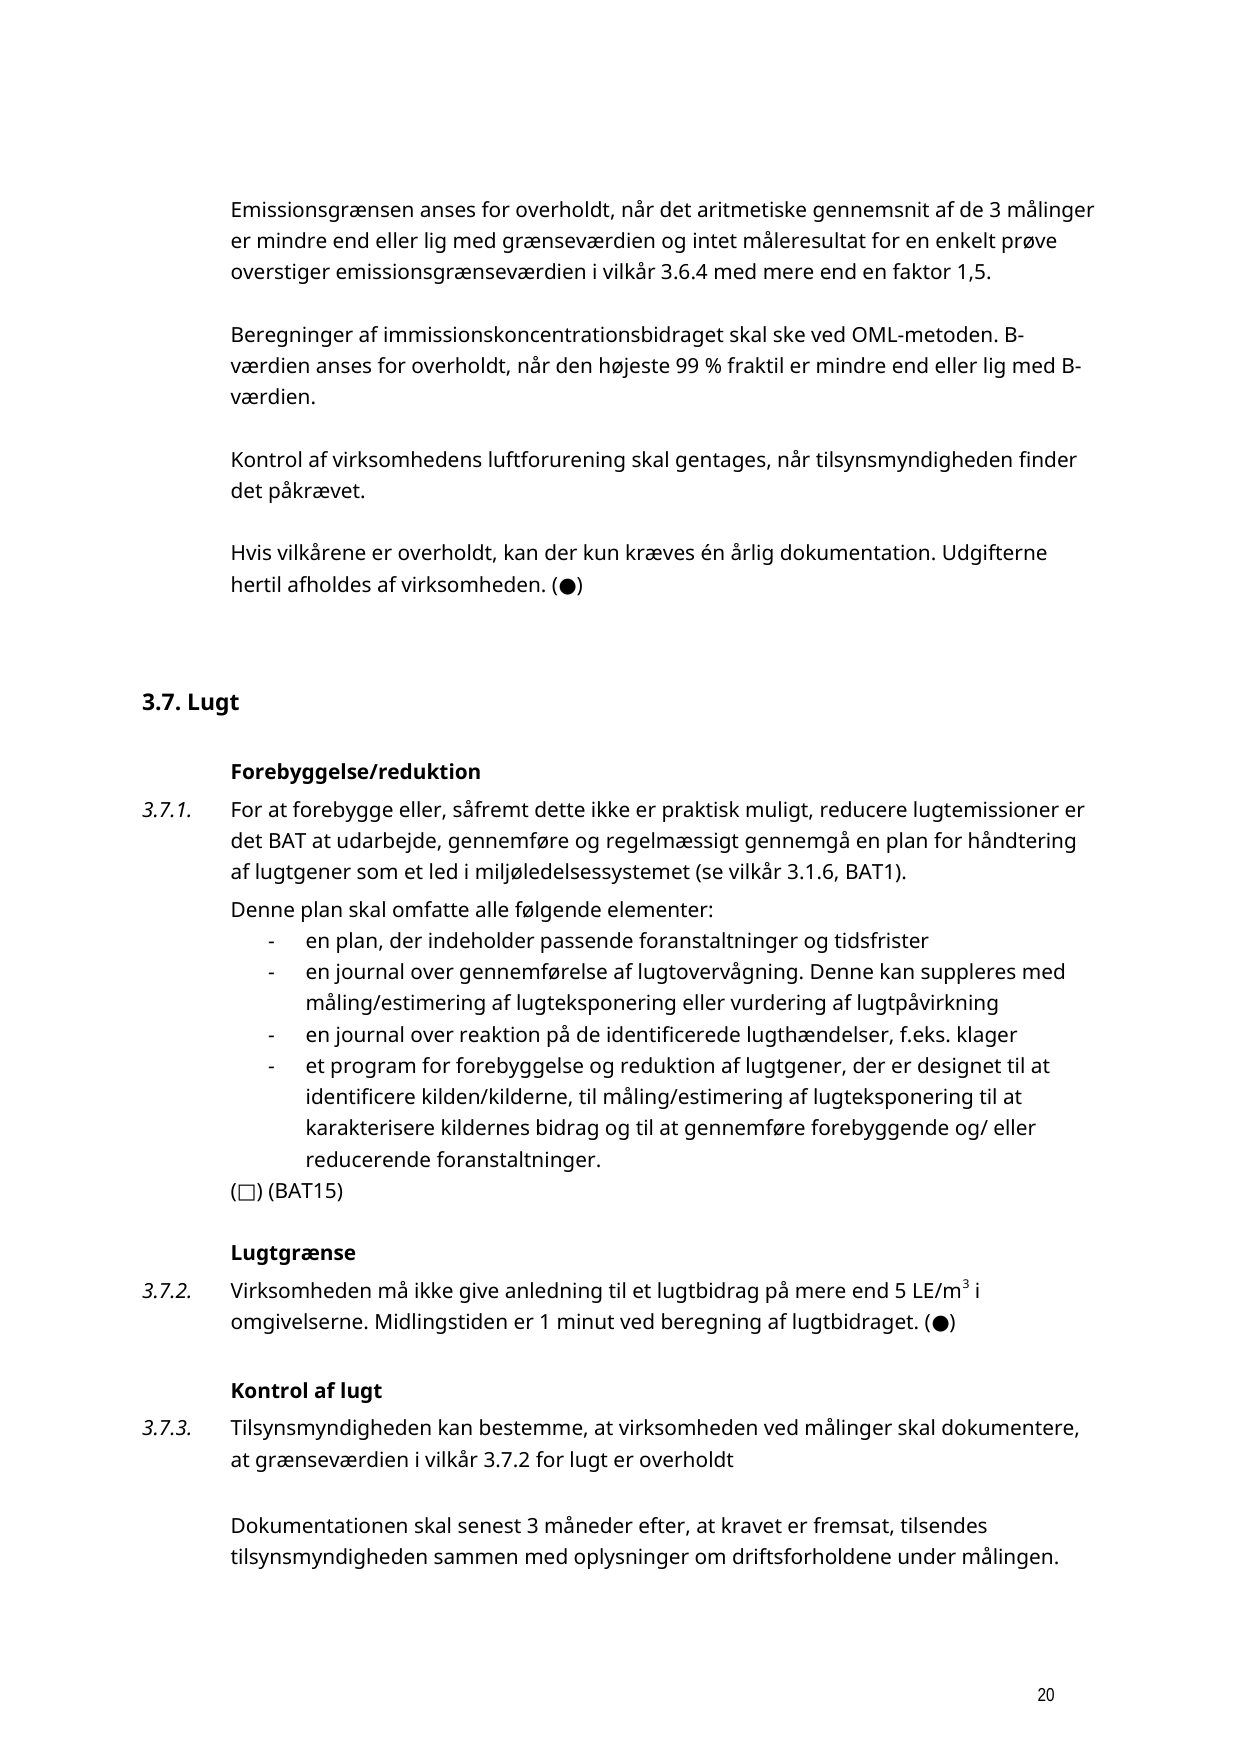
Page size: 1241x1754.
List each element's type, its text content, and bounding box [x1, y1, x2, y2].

subtitle Virksomheden må ikke give anledning til et lugtbidrag på mere end 5 LE/m3 i omgivelserne. Midlingstiden er 1 minut ved beregning af lugtbidraget. (●) [142, 1273, 1098, 1336]
text Dokumentationen skal senest 3 måneder efter, at kravet er fremsat, tilsendes tilsynsmyndigheden sammen med oplysninger om driftsforholdene under målingen. [230, 1508, 1098, 1570]
text Forebyggelse/reduktion [230, 754, 1098, 786]
list en journal over reaktion på de identificerede lugthændelser, f.eks. klager [268, 1017, 1098, 1048]
text Emissionsgrænsen anses for overholdt, når det aritmetiske gennemsnit af de 3 målinger er mindre end eller lig med grænseværdien og intet måleresultat for en enkelt prøve overstiger emissionsgrænseværdien i vilkår 3.6.4 med mere end en faktor 1,5. [230, 192, 1098, 286]
subtitle For at forebygge eller, såfremt dette ikke er praktisk muligt, reducere lugtemissioner er det BAT at udarbejde, gennemføre og regelmæssigt gennemgå en plan for håndtering af lugtgener som et led i miljøledelsessystemet (se vilkår 3.1.6, BAT1). [142, 792, 1098, 886]
text (□) (BAT15) [230, 1173, 1098, 1204]
text Kontrol af lugt [230, 1373, 1098, 1404]
text Kontrol af virksomhedens luftforurening skal gentages, når tilsynsmyndigheden finder det påkrævet. [230, 442, 1098, 504]
text Hvis vilkårene er overholdt, kan der kun kræves én årlig dokumentation. Udgifterne hertil afholdes af virksomheden. (●) [230, 536, 1098, 598]
text Lugtgrænse [230, 1236, 1098, 1267]
text Denne plan skal omfatte alle følgende elementer: [230, 892, 1098, 923]
list en plan, der indeholder passende foranstaltninger og tidsfrister [268, 923, 1098, 954]
list en journal over gennemførelse af lugtovervågning. Denne kan suppleres med måling/estimering af lugteksponering eller vurdering af lugtpåvirkning [268, 954, 1098, 1017]
list et program for forebyggelse og reduktion af lugtgener, der er designet til at identificere kilden/kilderne, til måling/estimering af lugteksponering til at karakterisere kildernes bidrag og til at gennemføre forebyggende og/ eller reducerende foranstaltninger. [268, 1048, 1098, 1173]
subtitle Tilsynsmyndigheden kan bestemme, at virksomheden ved målinger skal dokumentere, at grænseværdien i vilkår 3.7.2 for lugt er overholdt [142, 1411, 1098, 1473]
subtitle Lugt [142, 686, 1098, 717]
text Beregninger af immissionskoncentrationsbidraget skal ske ved OML-metoden. B-værdien anses for overholdt, når den højeste 99 % fraktil er mindre end eller lig med B-værdien. [230, 317, 1098, 411]
